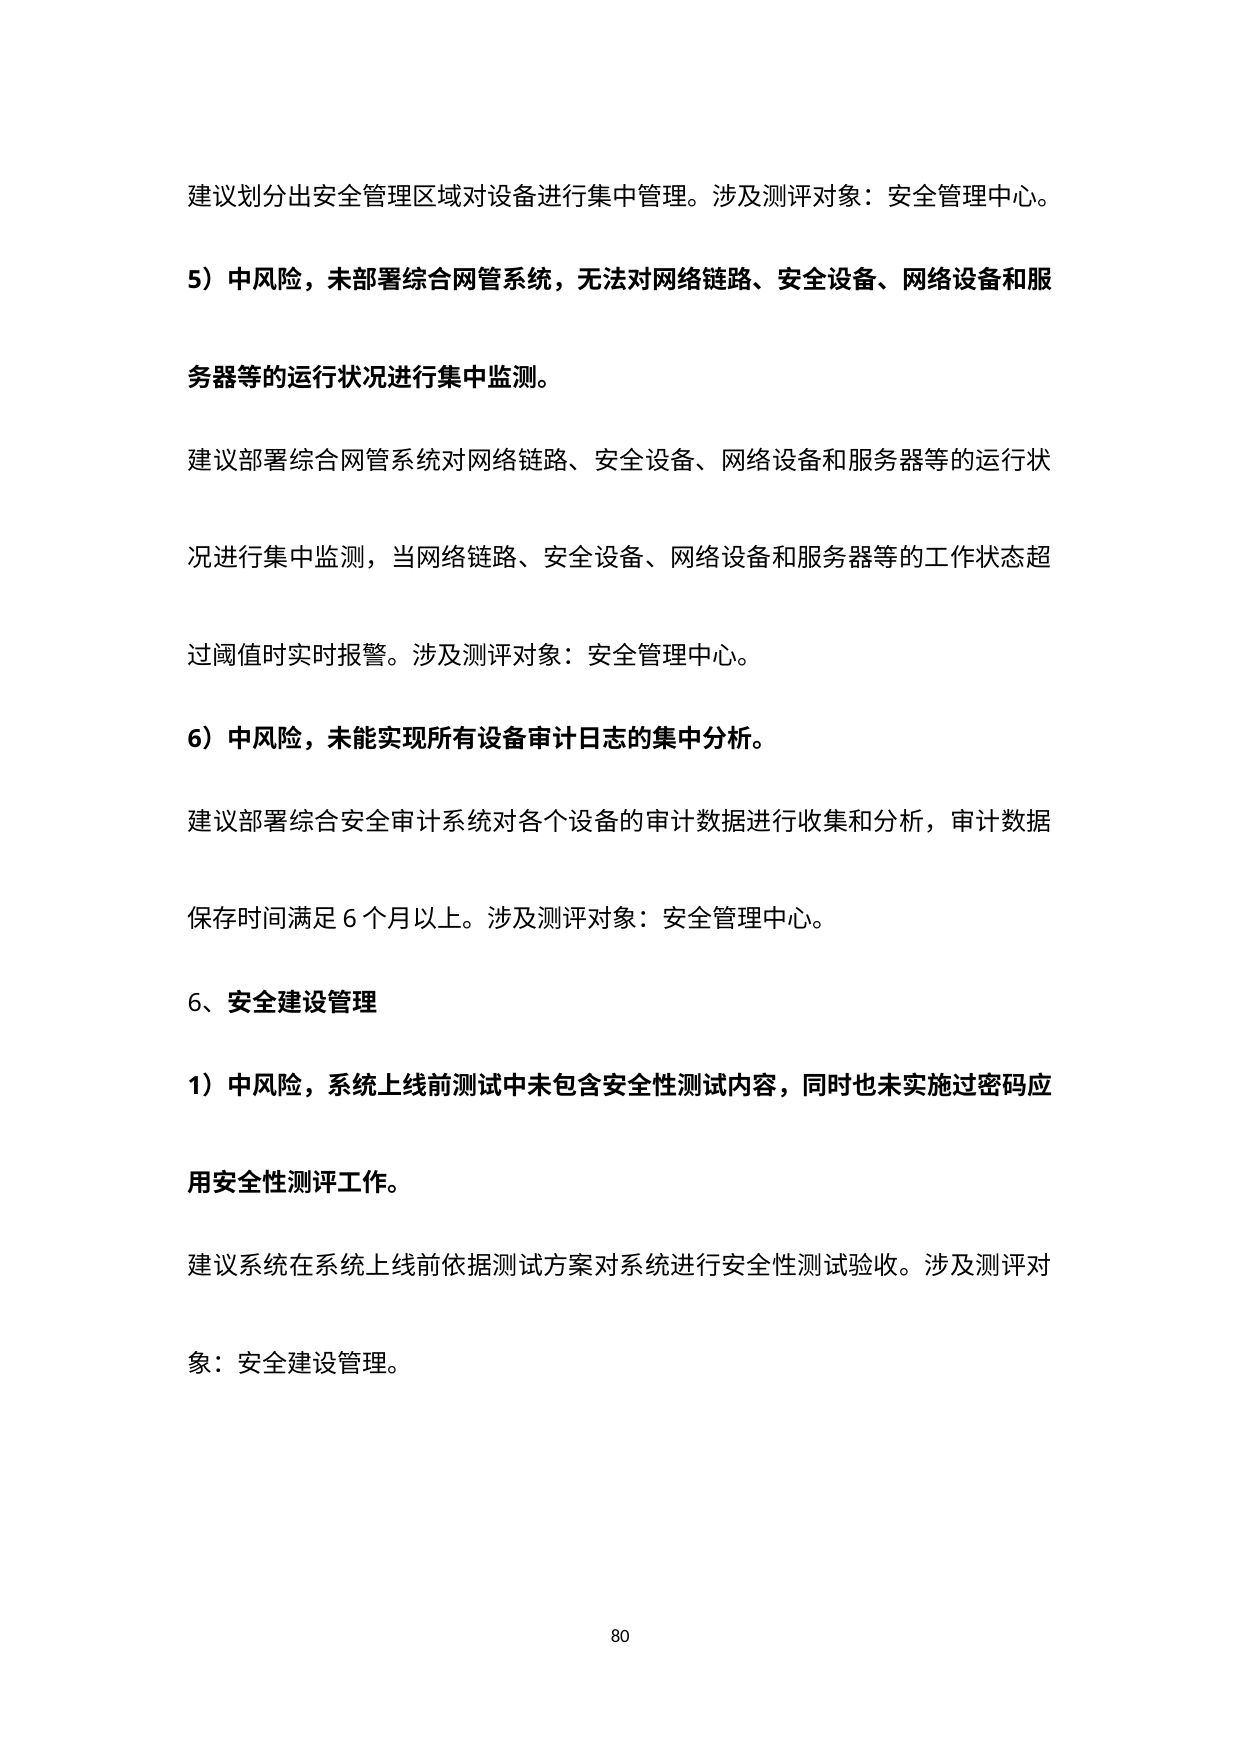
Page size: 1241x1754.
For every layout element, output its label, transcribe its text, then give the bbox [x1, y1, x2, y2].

text 6、安全建设管理 [187, 968, 1053, 1033]
text 建议划分出安全管理区域对设备进行集中管理。涉及测评对象：安全管理中心。 [187, 162, 1053, 227]
text 建议部署综合网管系统对网络链路、安全设备、网络设备和服务器等的运行状况进行集中监测，当网络链路、安全设备、网络设备和服务器等的工作状态超过阈值时实时报警。涉及测评对象：安全管理中心。 [187, 426, 1053, 686]
text 5）中风险，未部署综合网管系统，无法对网络链路、安全设备、网络设备和服务器等的运行状况进行集中监测。 [187, 245, 1053, 408]
text 建议系统在系统上线前依据测试方案对系统进行安全性测试验收。涉及测评对象：安全建设管理。 [187, 1231, 1053, 1394]
text 建议部署综合安全审计系统对各个设备的审计数据进行收集和分析，审计数据保存时间满足6个月以上。涉及测评对象：安全管理中心。 [187, 787, 1053, 949]
text 6）中风险，未能实现所有设备审计日志的集中分析。 [187, 704, 1053, 769]
text 1）中风险，系统上线前测试中未包含安全性测试内容，同时也未实施过密码应用安全性测评工作。 [187, 1051, 1053, 1213]
